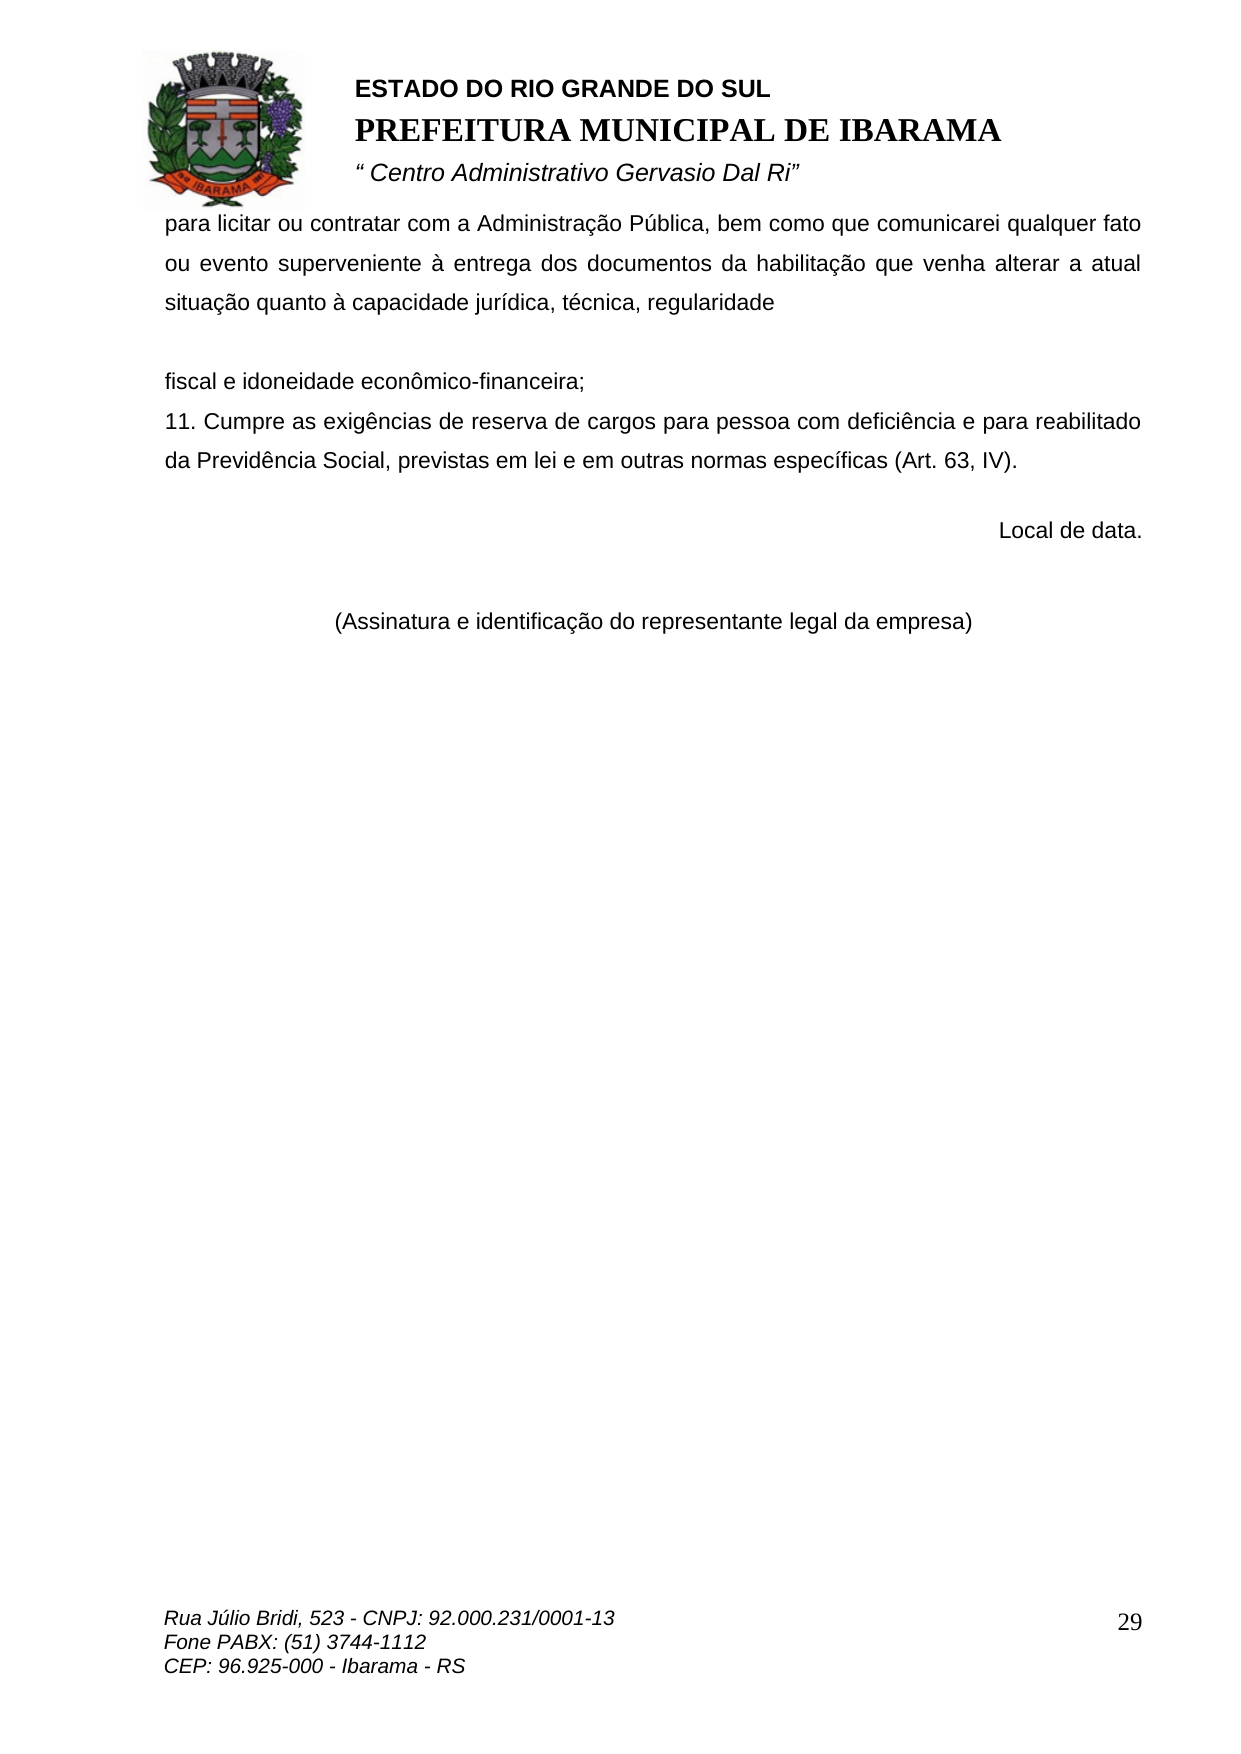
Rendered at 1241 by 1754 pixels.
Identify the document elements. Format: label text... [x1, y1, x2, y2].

text 11. Cumpre as exigências de reserva de cargos para pessoa com deficiência e para reabilitado da Previdência Social, previstas em lei e em outras normas específicas (Art. 63, IV). [164, 408, 1142, 474]
text Local de data. [164, 517, 1142, 543]
text (Assinatura e identificação do representante legal da empresa) [164, 608, 1142, 634]
text fiscal e idoneidade econômico-financeira; [164, 368, 1142, 395]
picture [142, 50, 306, 211]
